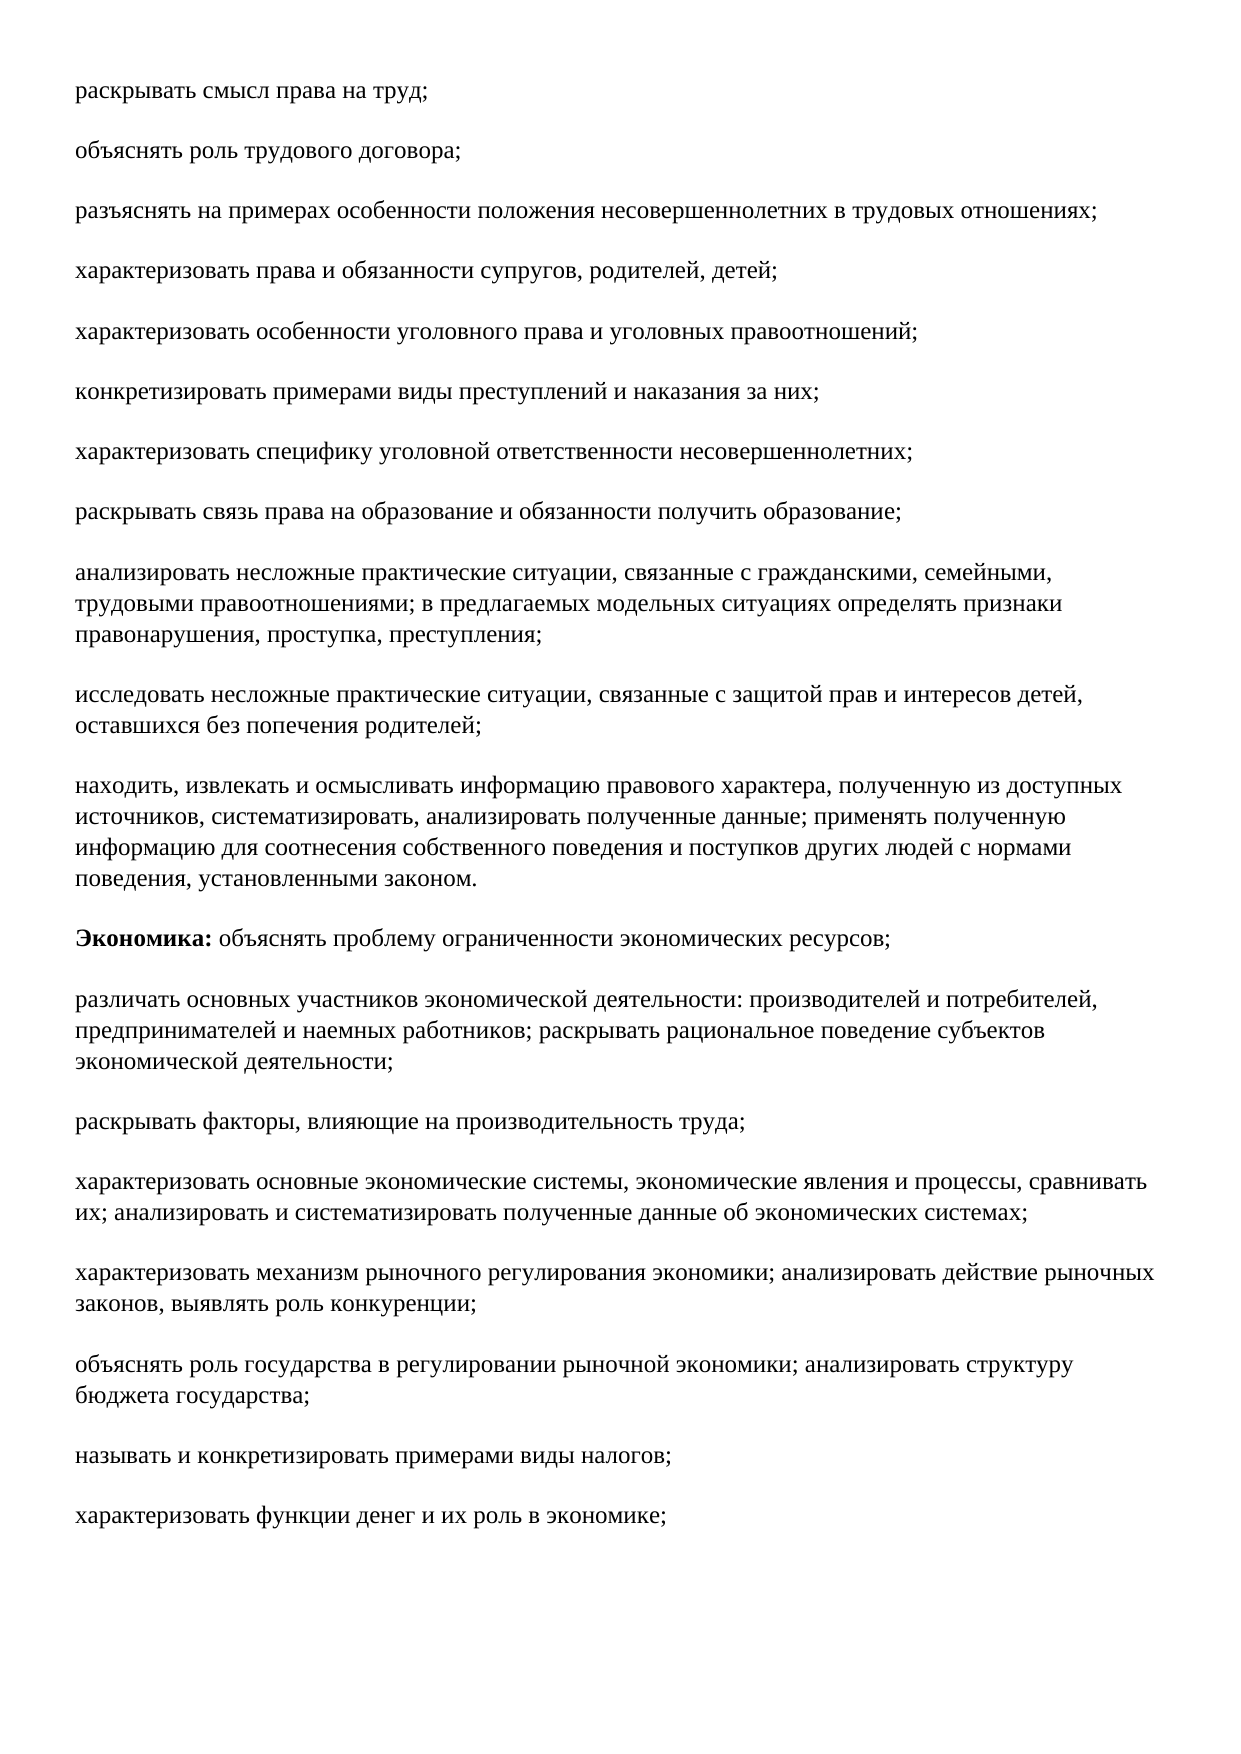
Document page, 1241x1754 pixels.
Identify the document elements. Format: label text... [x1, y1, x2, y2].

text анализировать несложные практические ситуации, связанные с гражданскими, семейными, трудовыми правоотношениями; в предлагаемых модельных ситуациях определять признаки правонарушения, проступка, преступления; [75, 557, 1165, 647]
text раскрывать факторы, влияющие на производительность труда; [75, 1106, 1165, 1135]
text называть и конкретизировать примерами виды налогов; [75, 1440, 1165, 1469]
text конкретизировать примерами виды преступлений и наказания за них; [75, 376, 1165, 405]
text характеризовать основные экономические системы, экономические явления и процессы, сравнивать их; анализировать и систематизировать полученные данные об экономических системах; [75, 1166, 1165, 1226]
text исследовать несложные практические ситуации, связанные с защитой прав и интересов детей, оставшихся без попечения родителей; [75, 679, 1165, 739]
text объяснять роль трудового договора; [75, 135, 1165, 164]
text объяснять роль государства в регулировании рыночной экономики; анализировать структуру бюджета государства; [75, 1349, 1165, 1408]
text характеризовать особенности уголовного права и уголовных правоотношений; [75, 316, 1165, 344]
text находить, извлекать и осмысливать информацию правового характера, полученную из доступных источников, систематизировать, анализировать полученные данные; применять полученную информацию для соотнесения собственного поведения и поступков других людей с нормами поведения, установленными законом. [75, 770, 1165, 892]
text раскрывать смысл права на труд; [75, 75, 1165, 104]
text Экономика: объяснять проблему ограниченности экономических ресурсов; [75, 923, 1165, 952]
text характеризовать функции денег и их роль в экономике; [75, 1500, 1165, 1529]
text раскрывать связь права на образование и обязанности получить образование; [75, 496, 1165, 525]
text характеризовать механизм рыночного регулирования экономики; анализировать действие рыночных законов, выявлять роль конкуренции; [75, 1257, 1165, 1317]
text различать основных участников экономической деятельности: производителей и потребителей, предпринимателей и наемных работников; раскрывать рациональное поведение субъектов экономической деятельности; [75, 984, 1165, 1074]
text характеризовать права и обязанности супругов, родителей, детей; [75, 256, 1165, 284]
text характеризовать специфику уголовной ответственности несовершеннолетних; [75, 436, 1165, 465]
text разъяснять на примерах особенности положения несовершеннолетних в трудовых отношениях; [75, 195, 1165, 224]
